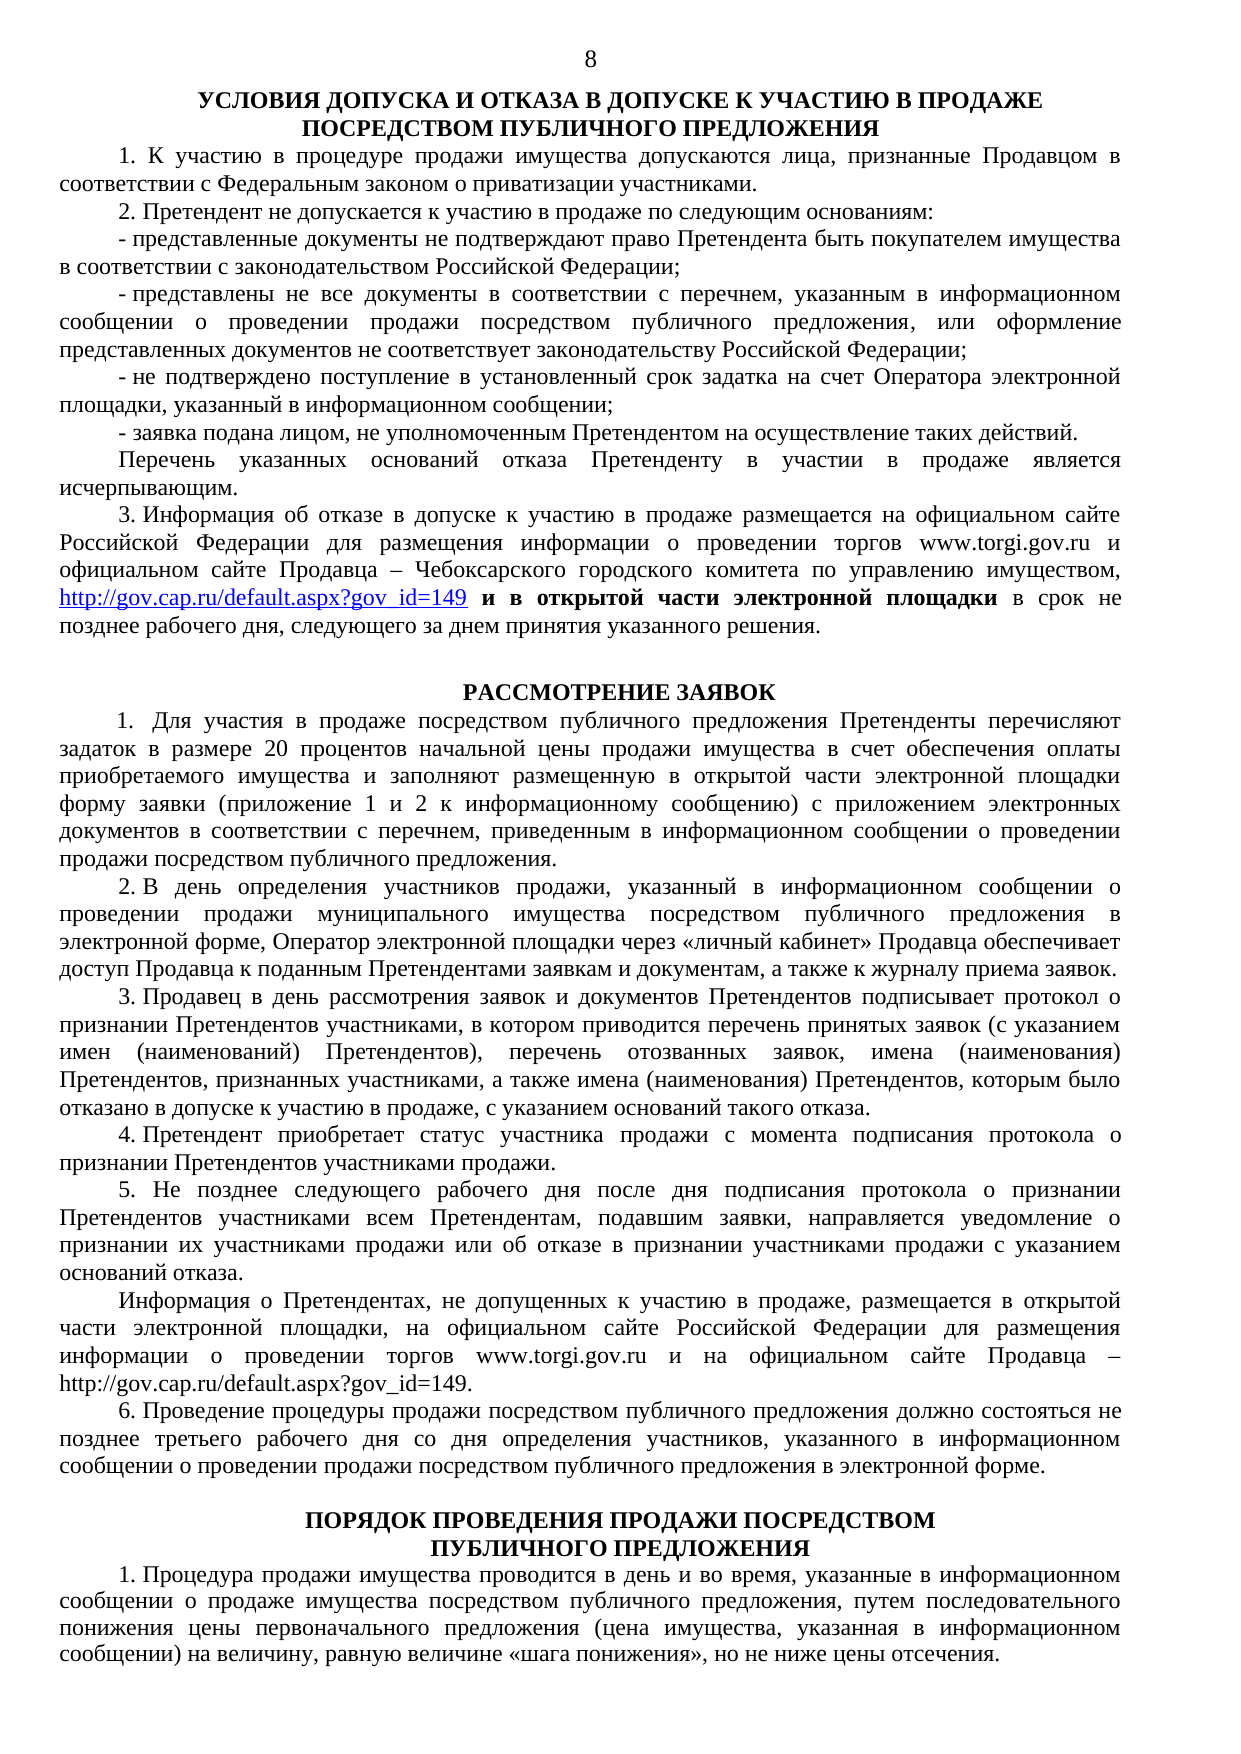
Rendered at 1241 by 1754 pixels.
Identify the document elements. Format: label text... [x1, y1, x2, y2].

text 5. Не позднее следующего рабочего дня после дня подписания протокола о признании Претендентов участниками всем Претендентам, подавшим заявки, направляется уведомление о признании их участниками продажи или об отказе в признании участниками продажи с указанием оснований отказа. [59, 1175, 1122, 1286]
text 2. В день определения участников продажи, указанный в информационном сообщении о проведении продажи муниципального имущества посредством публичного предложения в электронной форме, Оператор электронной площадки через «личный кабинет» Продавца обеспечивает доступ Продавца к поданным Претендентами заявкам и документам, а также к журналу приема заявок. [59, 872, 1122, 982]
text Рассмотрение заявок [59, 678, 1122, 706]
text Информация о Претендентах, не допущенных к участию в продаже, размещается в открытой части электронной площадки, на официальном сайте Российской Федерации для размещения информации о проведении торгов www.torgi.gov.ru и на официальном сайте Продавца – http://gov.cap.ru/default.aspx?gov_id=149. [59, 1286, 1122, 1396]
text - представленные документы не подтверждают право Претендента быть покупателем имущества в соответствии с законодательством Российской Федерации; [59, 224, 1122, 279]
text - заявка подана лицом, не уполномоченным Претендентом на осуществление таких действий. [59, 417, 1122, 445]
list 4. Претендент приобретает статус участника продажи с момента подписания протокола о признании Претендентов участниками продажи. [59, 1120, 1122, 1175]
text 3. Информация об отказе в допуске к участию в продаже размещается на официальном сайте Российской Федерации для размещения информации о проведении торгов www.torgi.gov.ru и официальном сайте Продавца – Чебоксарского городского комитета по управлению имуществом, http://gov.cap.ru/default.aspx?gov_id=149 и в открытой части электронной площадки в срок не позднее рабочего дня, следующего за днем принятия указанного решения. [59, 500, 1122, 638]
text 1. Процедура продажи имущества проводится в день и во время, указанные в информационном сообщении о продаже имущества посредством публичного предложения, путем последовательного понижения цены первоначального предложения (цена имущества, указанная в информационном сообщении) на величину, равную величине «шага понижения», но не ниже цены отсечения. [59, 1562, 1122, 1667]
list 6. Проведение процедуры продажи посредством публичного предложения должно состояться не позднее третьего рабочего дня со дня определения участников, указанного в информационном сообщении о проведении продажи посредством публичного предложения в электронной форме. [59, 1396, 1122, 1479]
text 1. К участию в процедуре продажи имущества допускаются лица, признанные Продавцом в соответствии с Федеральным законом о приватизации участниками. [59, 141, 1122, 197]
list Порядок проведения продажи посредством [59, 1507, 1122, 1534]
text 1. Для участия в продаже посредством публичного предложения Претенденты перечисляют задаток в размере 20 процентов начальной цены продажи имущества в счет обеспечения оплаты приобретаемого имущества и заполняют размещенную в открытой части электронной площадки форму заявки (приложение 1 и 2 к информационному сообщению) с приложением электронных документов в соответствии с перечнем, приведенным в информационном сообщении о проведении продажи посредством публичного предложения. [59, 706, 1122, 872]
text - представлены не все документы в соответствии с перечнем, указанным в информационном сообщении о проведении продажи посредством публичного предложения, или оформление представленных документов не соответствует законодательству Российской Федерации; [59, 279, 1122, 362]
text Перечень указанных оснований отказа Претенденту в участии в продаже является исчерпывающим. [59, 445, 1122, 500]
text Условия допуска и отказа в допуске к участию в продаже посредством публичного предложения [59, 86, 1122, 141]
text 2. Претендент не допускается к участию в продаже по следующим основаниям: [59, 197, 1122, 224]
list публичного предложения [59, 1534, 1122, 1562]
text 3. Продавец в день рассмотрения заявок и документов Претендентов подписывает протокол о признании Претендентов участниками, в котором приводится перечень принятых заявок (с указанием имен (наименований) Претендентов), перечень отозванных заявок, имена (наименования) Претендентов, признанных участниками, а также имена (наименования) Претендентов, которым было отказано в допуске к участию в продаже, с указанием оснований такого отказа. [59, 982, 1122, 1120]
text - не подтверждено поступление в установленный срок задатка на счет Оператора электронной площадки, указанный в информационном сообщении; [59, 362, 1122, 417]
